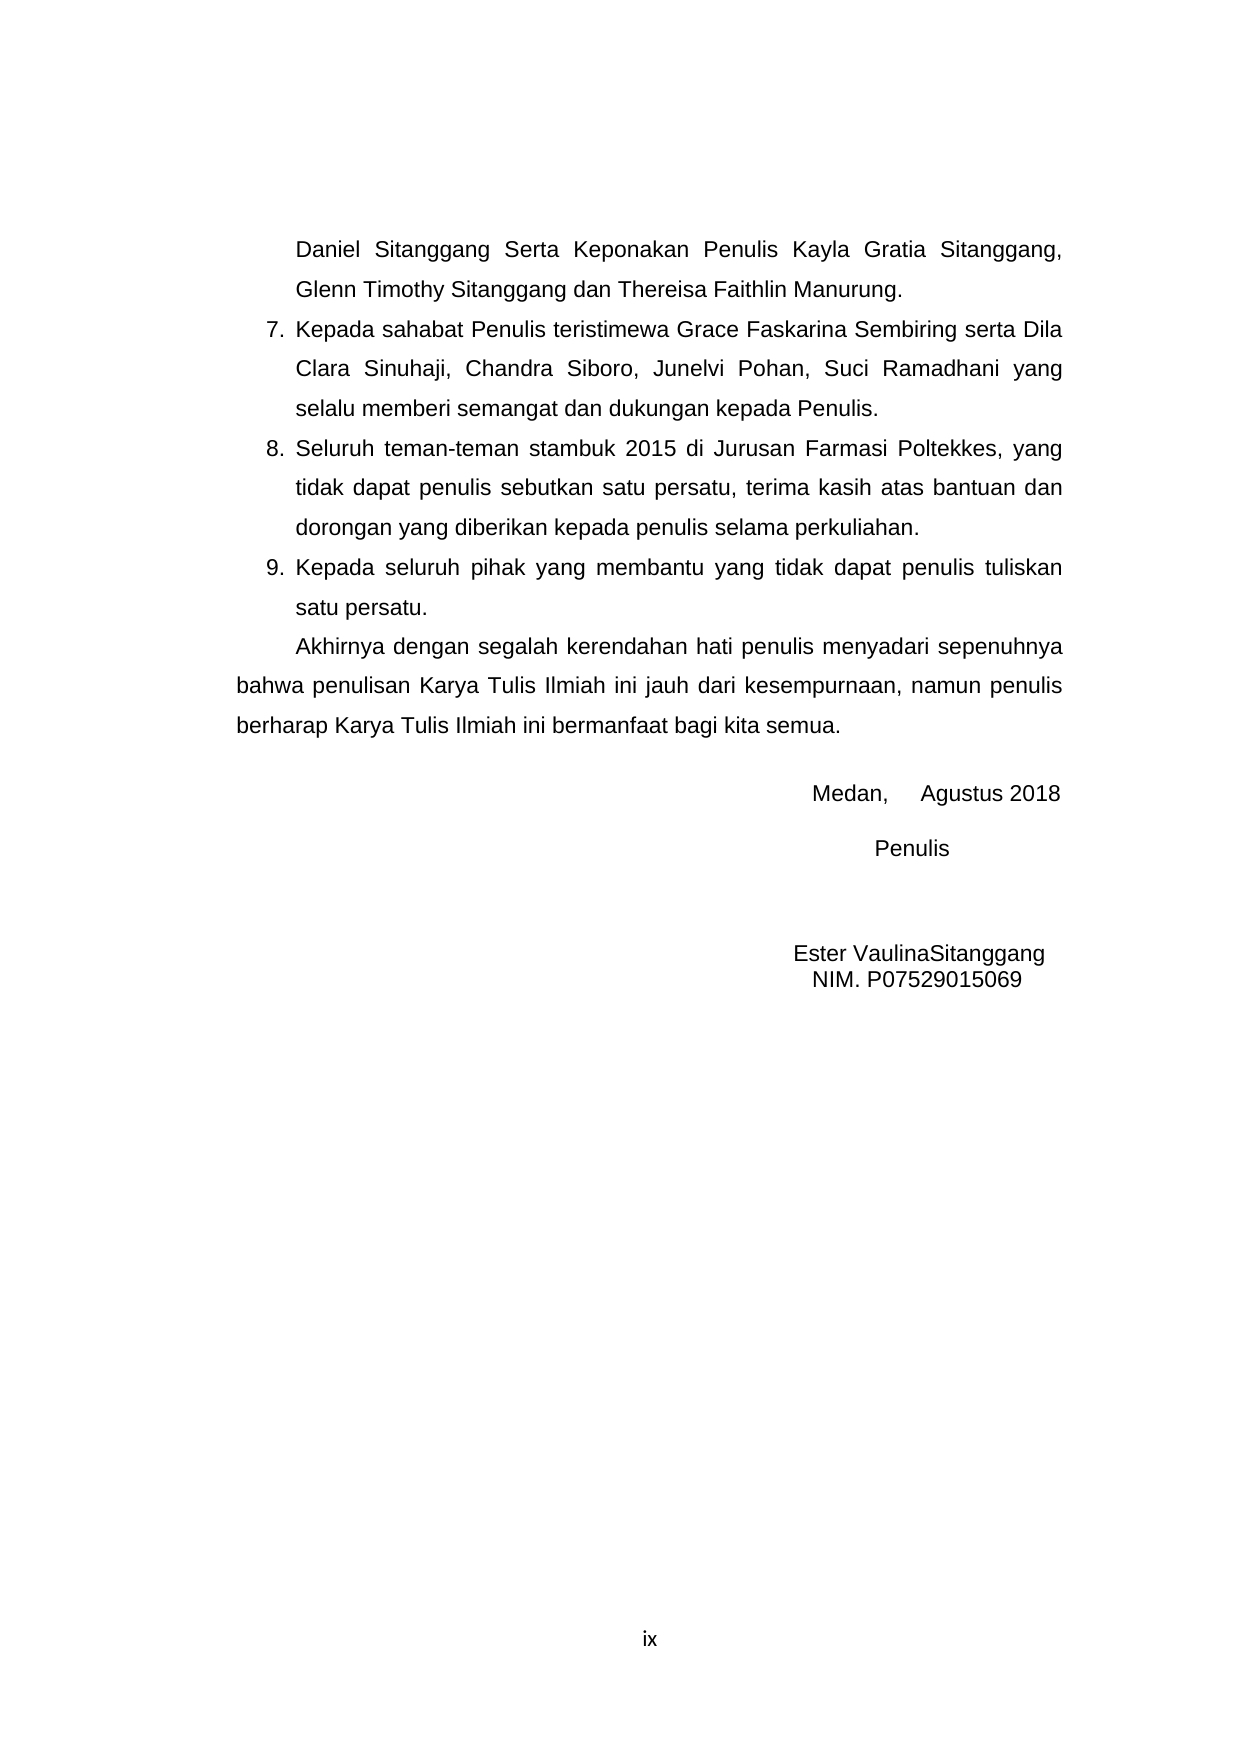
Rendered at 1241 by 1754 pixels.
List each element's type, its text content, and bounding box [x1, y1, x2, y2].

list Kepada seluruh pihak yang membantu yang tidak dapat penulis tuliskan satu persatu. [266, 554, 1063, 620]
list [266, 236, 1063, 302]
text Ester VaulinaSitanggang [236, 940, 1063, 966]
list Kepada sahabat Penulis teristimewa Grace Faskarina Sembiring serta Dila Clara Sinuhaji, Chandra Siboro, Junelvi Pohan, Suci Ramadhani yang selalu memberi semangat dan dukungan kepada Penulis. [266, 316, 1063, 421]
text Penulis [836, 834, 1063, 861]
list Seluruh teman-teman stambuk 2015 di Jurusan Farmasi Poltekkes, yang tidak dapat penulis sebutkan satu persatu, terima kasih atas bantuan dan dorongan yang diberikan kepada penulis selama perkuliahan. [266, 435, 1063, 540]
text Akhirnya dengan segalah kerendahan hati penulis menyadari sepenuhnya bahwa penulisan Karya Tulis Ilmiah ini jauh dari kesempurnaan, namun penulis berharap Karya Tulis Ilmiah ini bermanfaat bagi kita semua. [236, 633, 1063, 738]
text Medan, Agustus 2018 [236, 780, 1063, 807]
text NIM. P07529015069 [236, 966, 1063, 993]
